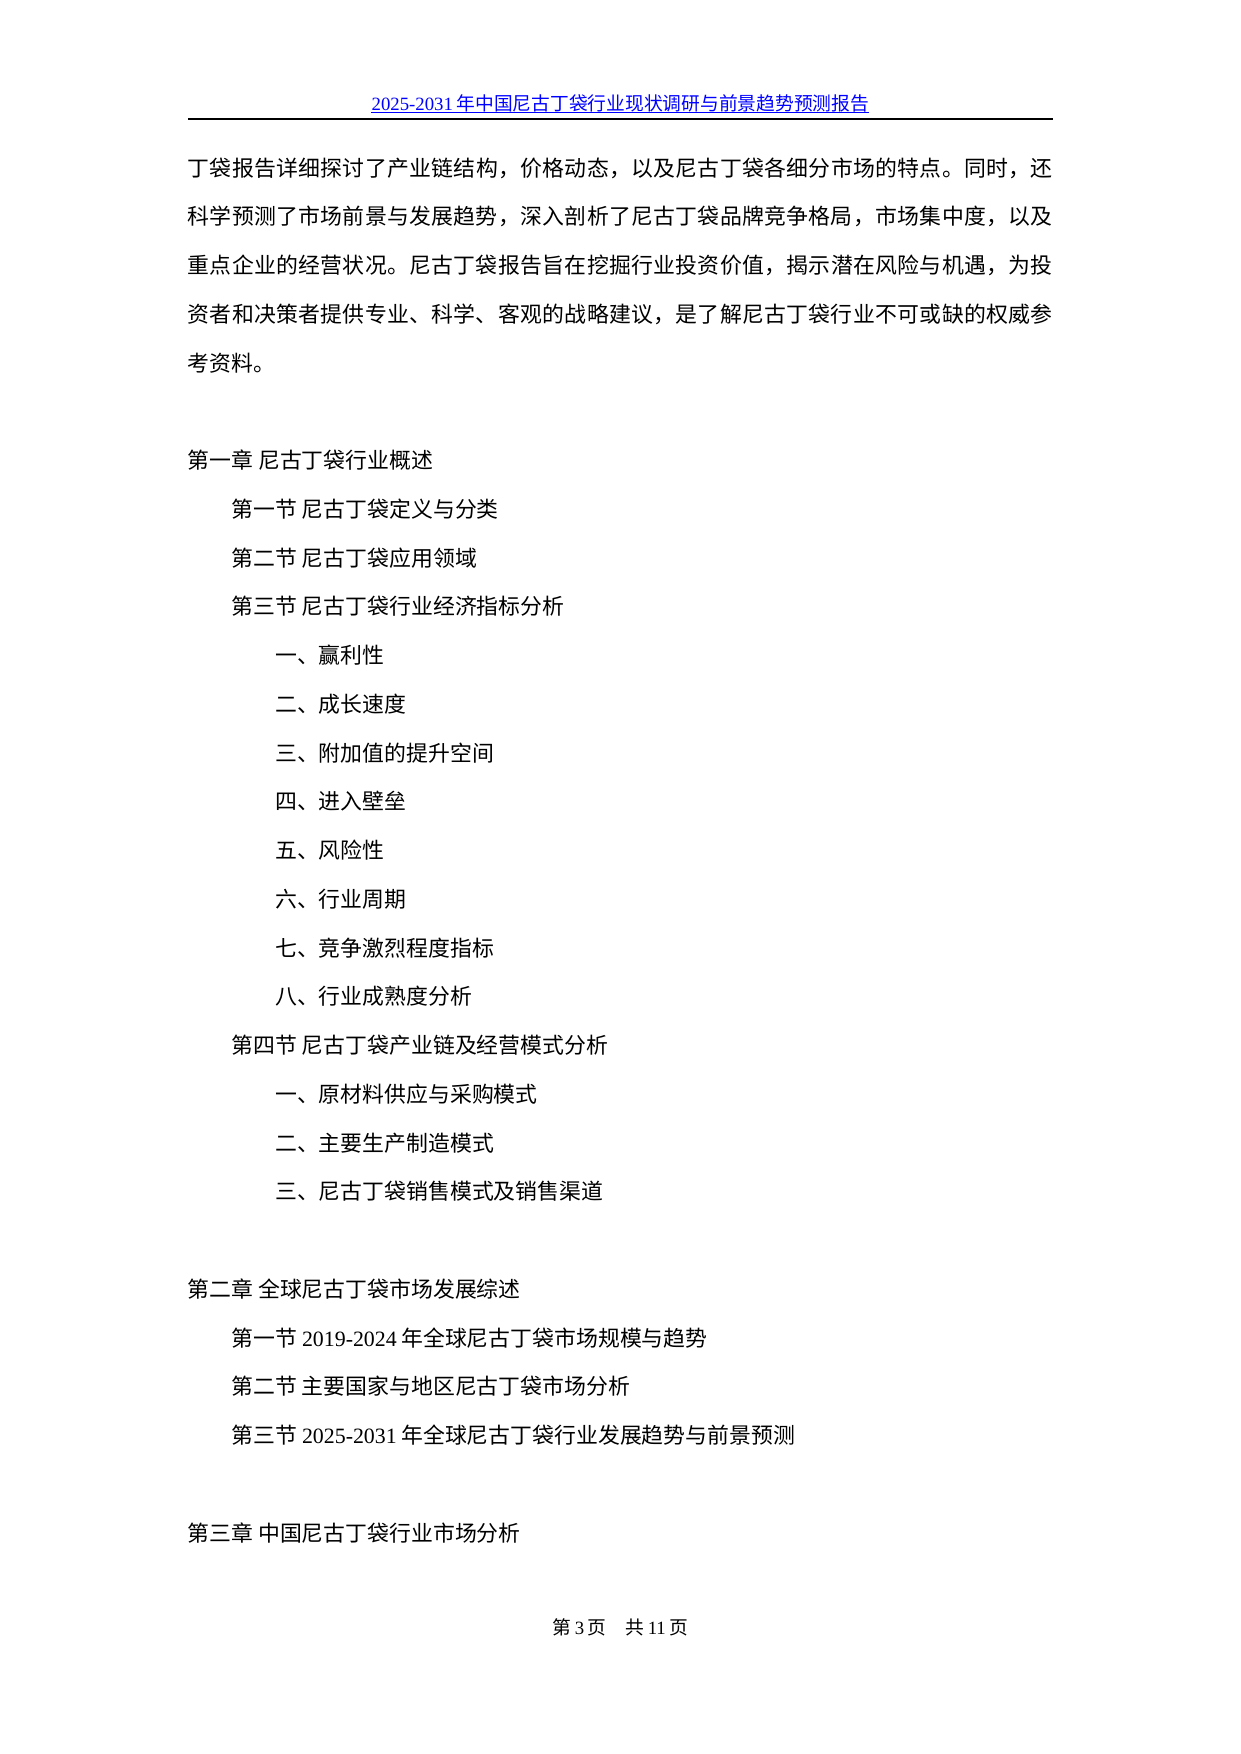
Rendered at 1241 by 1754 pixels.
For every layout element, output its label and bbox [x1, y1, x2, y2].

text [187, 150, 1053, 1548]
